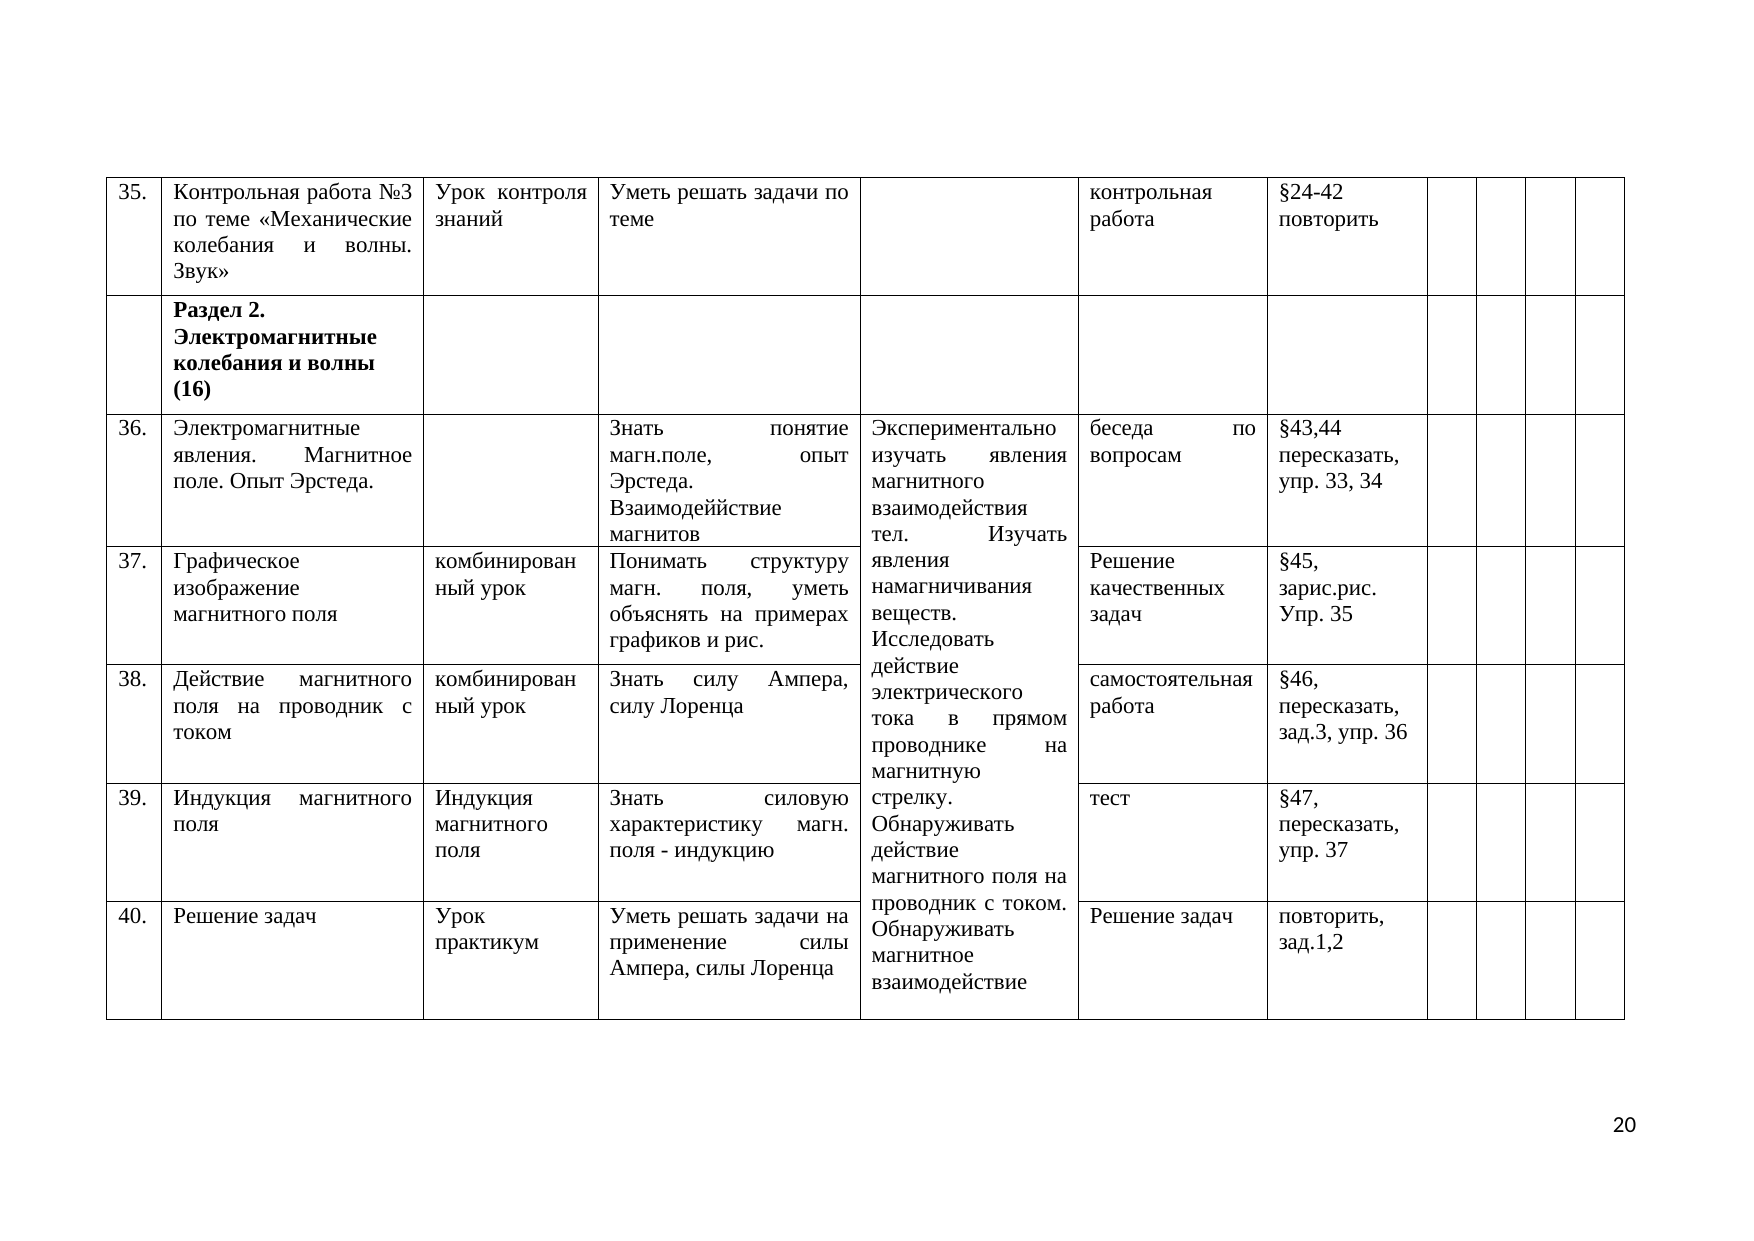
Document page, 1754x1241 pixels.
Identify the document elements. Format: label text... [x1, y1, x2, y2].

table_cell комбинированный урок [424, 547, 598, 664]
table_cell [1526, 665, 1575, 782]
table_cell Электромагнитные явления. Магнитное поле. Опыт Эрстеда. [162, 415, 423, 546]
table_cell 37. [107, 547, 161, 664]
table_cell [1477, 902, 1525, 1019]
table_cell [1477, 665, 1525, 782]
table_cell [107, 296, 161, 413]
table_cell §47, пересказать, упр. 37 [1268, 784, 1427, 901]
table_cell [1526, 547, 1575, 664]
table_cell Понимать структуру магн. поля, уметь объяснять на примерах графиков и рис. [599, 547, 860, 664]
table_cell 36. [107, 415, 161, 546]
table_cell Знать силу Ампера, силу Лоренца [599, 665, 860, 782]
table_cell [1477, 415, 1525, 546]
table_cell 39. [107, 784, 161, 901]
table_cell [1428, 902, 1476, 1019]
table_cell Экспериментально изучать явления магнитного взаимодействия тел. Изучать явления намагничивания веществ. Исследовать действие электрического тока в прямом проводнике на магнитную стрелку. Обнаруживать действие магнитного поля на проводник с током. Обнаруживать магнитное взаимодействие токов. Изучать принцип действия электродвигателя. [861, 415, 1078, 1019]
table_cell [1428, 547, 1476, 664]
table_cell контрольная работа [1079, 178, 1267, 295]
table_cell [1576, 665, 1624, 782]
table_cell [1428, 784, 1476, 901]
table_cell [1428, 665, 1476, 782]
table_cell Решение задач [1079, 902, 1267, 1019]
table_cell §24-42 повторить [1268, 178, 1427, 295]
table_cell 38. [107, 665, 161, 782]
table_cell [1477, 296, 1525, 413]
table_cell Графическое изображение магнитного поля [162, 547, 423, 664]
table_cell §45, зарис.рис. Упр. 35 [1268, 547, 1427, 664]
table_cell [1526, 296, 1575, 413]
table_cell 35. [107, 178, 161, 295]
table_cell самостоятельная работа [1079, 665, 1267, 782]
table_cell [1526, 178, 1575, 295]
table_cell [1477, 547, 1525, 664]
table_cell [1576, 415, 1624, 546]
table_cell 40. [107, 902, 161, 1019]
table_cell Раздел 2. Электромагнитные колебания и волны (16) [162, 296, 423, 413]
table_cell [1576, 296, 1624, 413]
table_cell [1079, 296, 1267, 413]
table_cell [1576, 178, 1624, 295]
table_cell [1576, 784, 1624, 901]
table_cell Знать понятие магн.поле, опыт Эрстеда. Взаимодеййствие магнитов [599, 415, 860, 546]
table_cell §43,44 пересказать, упр. 33, 34 [1268, 415, 1427, 546]
table_cell Контрольная работа №3 по теме «Механические колебания и волны. Звук» [162, 178, 423, 295]
table_cell [599, 296, 860, 413]
table_cell [861, 296, 1078, 413]
table_cell Решение задач [162, 902, 423, 1019]
table_cell [1526, 415, 1575, 546]
table_cell [424, 296, 598, 413]
table_cell [1526, 902, 1575, 1019]
table_cell [424, 415, 598, 546]
table_cell Уметь решать задачи по теме [599, 178, 860, 295]
table_cell Индукция магнитного поля [162, 784, 423, 901]
table_cell §46, пересказать, зад.3, упр. 36 [1268, 665, 1427, 782]
table_cell Действие магнитного поля на проводник с током [162, 665, 423, 782]
table_cell беседа по вопросам [1079, 415, 1267, 546]
table_cell [1526, 784, 1575, 901]
table_cell [1576, 547, 1624, 664]
table_cell [1428, 415, 1476, 546]
table_cell Уметь решать задачи на применение силы Ампера, силы Лоренца [599, 902, 860, 1019]
table_cell [1268, 296, 1427, 413]
table_cell Решение качественных задач [1079, 547, 1267, 664]
table_cell [1477, 178, 1525, 295]
table_cell [1576, 902, 1624, 1019]
table_cell Урок практикум [424, 902, 598, 1019]
table_cell Знать силовую характеристику магн. поля - индукцию [599, 784, 860, 901]
table_cell тест [1079, 784, 1267, 901]
table_cell [1428, 178, 1476, 295]
table_cell Урок контроля знаний [424, 178, 598, 295]
table_cell комбинированный урок [424, 665, 598, 782]
table_cell Индукция магнитного поля [424, 784, 598, 901]
table_cell повторить, зад.1,2 [1268, 902, 1427, 1019]
table_cell [1428, 296, 1476, 413]
table_cell [1477, 784, 1525, 901]
